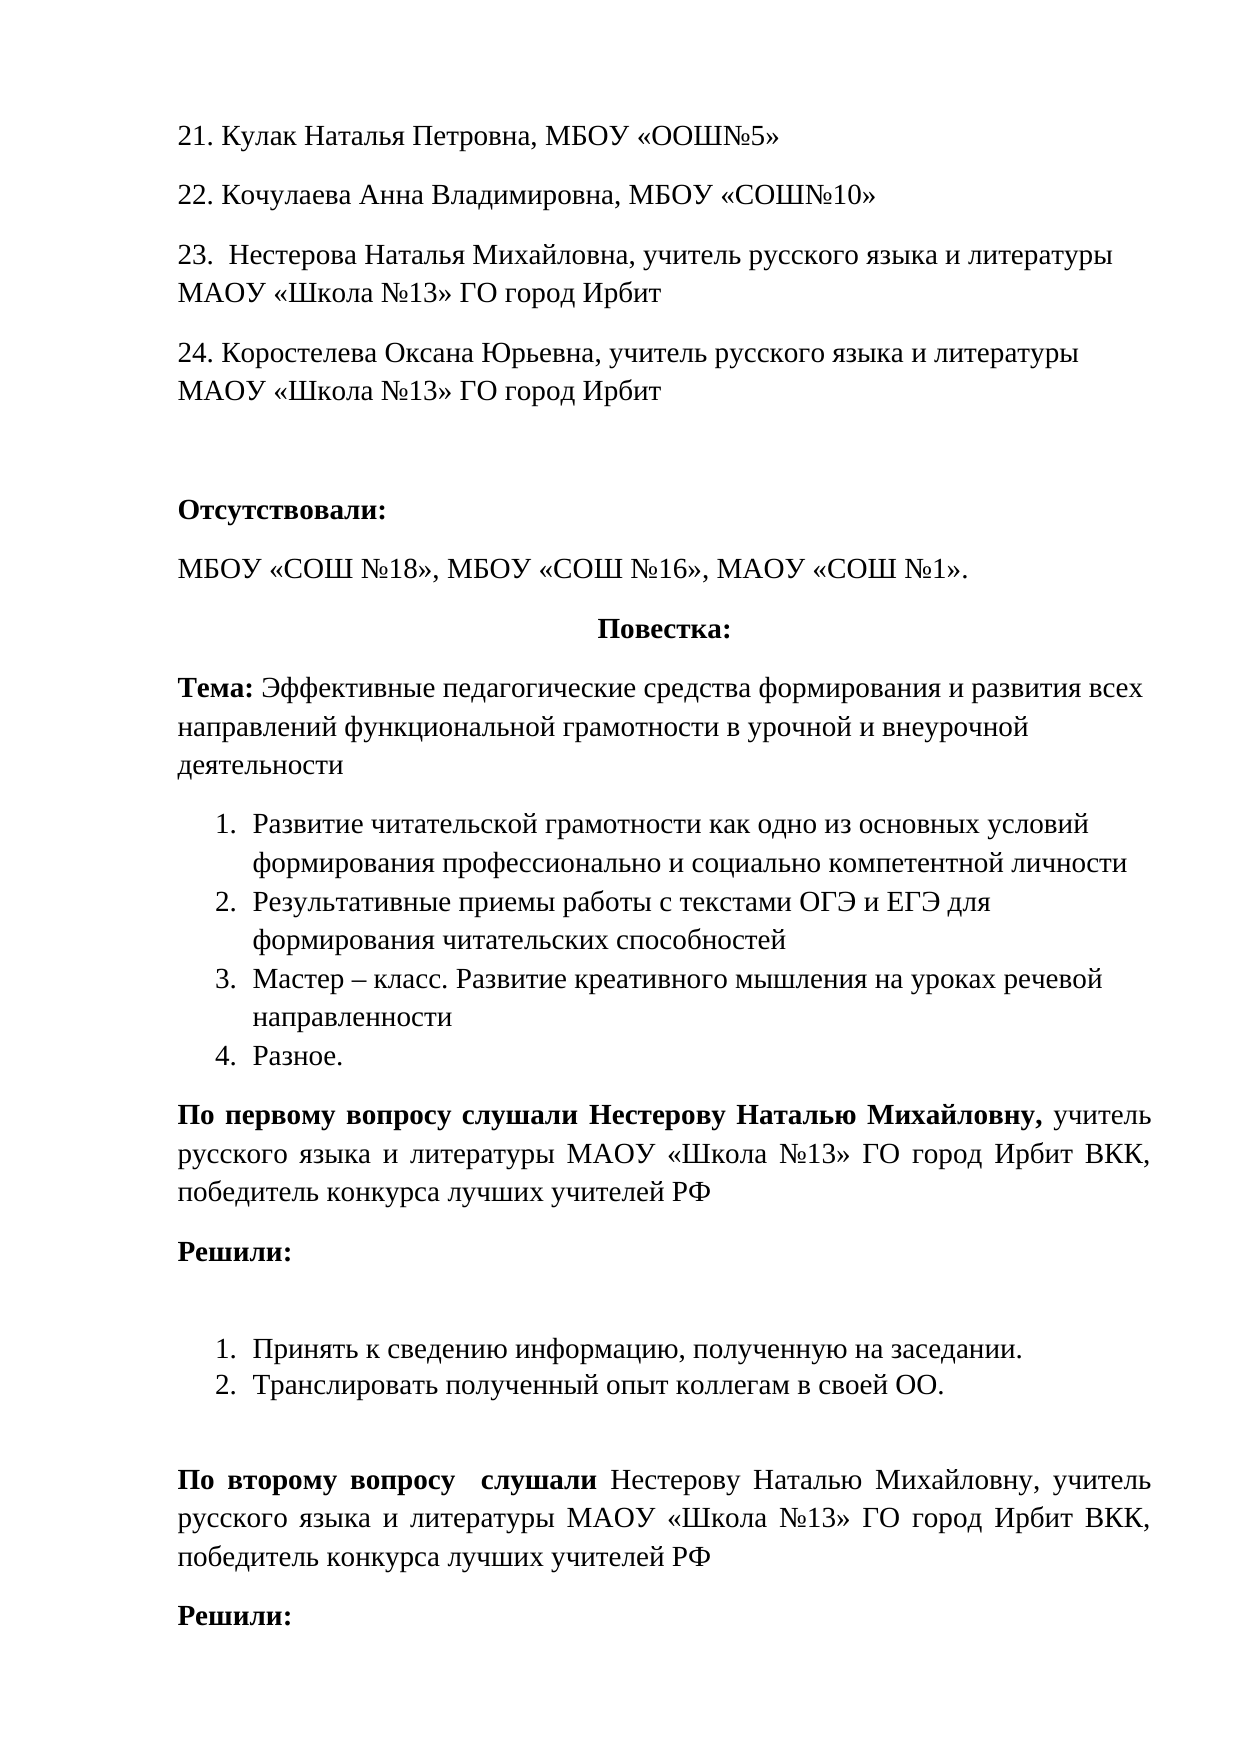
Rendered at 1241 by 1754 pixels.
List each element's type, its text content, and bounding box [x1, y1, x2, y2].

text МБОУ «СОШ №18», МБОУ «СОШ №16», МАОУ «СОШ №1». [177, 551, 1152, 585]
text Тема: Эффективные педагогические средства формирования и развития всех направлений функциональной грамотности в урочной и внеурочной деятельности [177, 670, 1152, 781]
text 23. Нестерова Наталья Михайловна, учитель русского языка и литературы МАОУ «Школа №13» ГО город Ирбит [177, 237, 1152, 309]
text 21. Кулак Наталья Петровна, МБОУ «ООШ№5» [177, 118, 1152, 152]
text 22. Кочулаева Анна Владимировна, МБОУ «СОШ№10» [177, 177, 1152, 211]
list Мастер – класс. Развитие креативного мышления на уроках речевой направленности [215, 961, 1152, 1033]
text Отсутствовали: [177, 492, 1152, 526]
text По второму вопросу слушали Нестерову Наталью Михайловну, учитель русского языка и литературы МАОУ «Школа №13» ГО город Ирбит ВКК, победитель конкурса лучших учителей РФ [177, 1462, 1152, 1573]
list Развитие читательской грамотности как одно из основных условий формирования профессионально и социально компетентной личности [215, 807, 1152, 879]
text Решили: [177, 1234, 1152, 1267]
text Решили: [177, 1598, 1152, 1632]
text 24. Коростелева Оксана Юрьевна, учитель русского языка и литературы МАОУ «Школа №13» ГО город Ирбит [177, 335, 1152, 407]
list Разное. [215, 1038, 1152, 1071]
list Транслировать полученный опыт коллегам в своей ОО. [215, 1367, 1152, 1401]
list Результативные приемы работы с текстами ОГЭ и ЕГЭ для формирования читательских способностей [215, 884, 1152, 956]
text По первому вопросу слушали Нестерову Наталью Михайловну, учитель русского языка и литературы МАОУ «Школа №13» ГО город Ирбит ВКК, победитель конкурса лучших учителей РФ [177, 1097, 1152, 1208]
text Повестка: [177, 611, 1152, 644]
list Принять к сведению информацию, полученную на заседании. [215, 1332, 1152, 1365]
